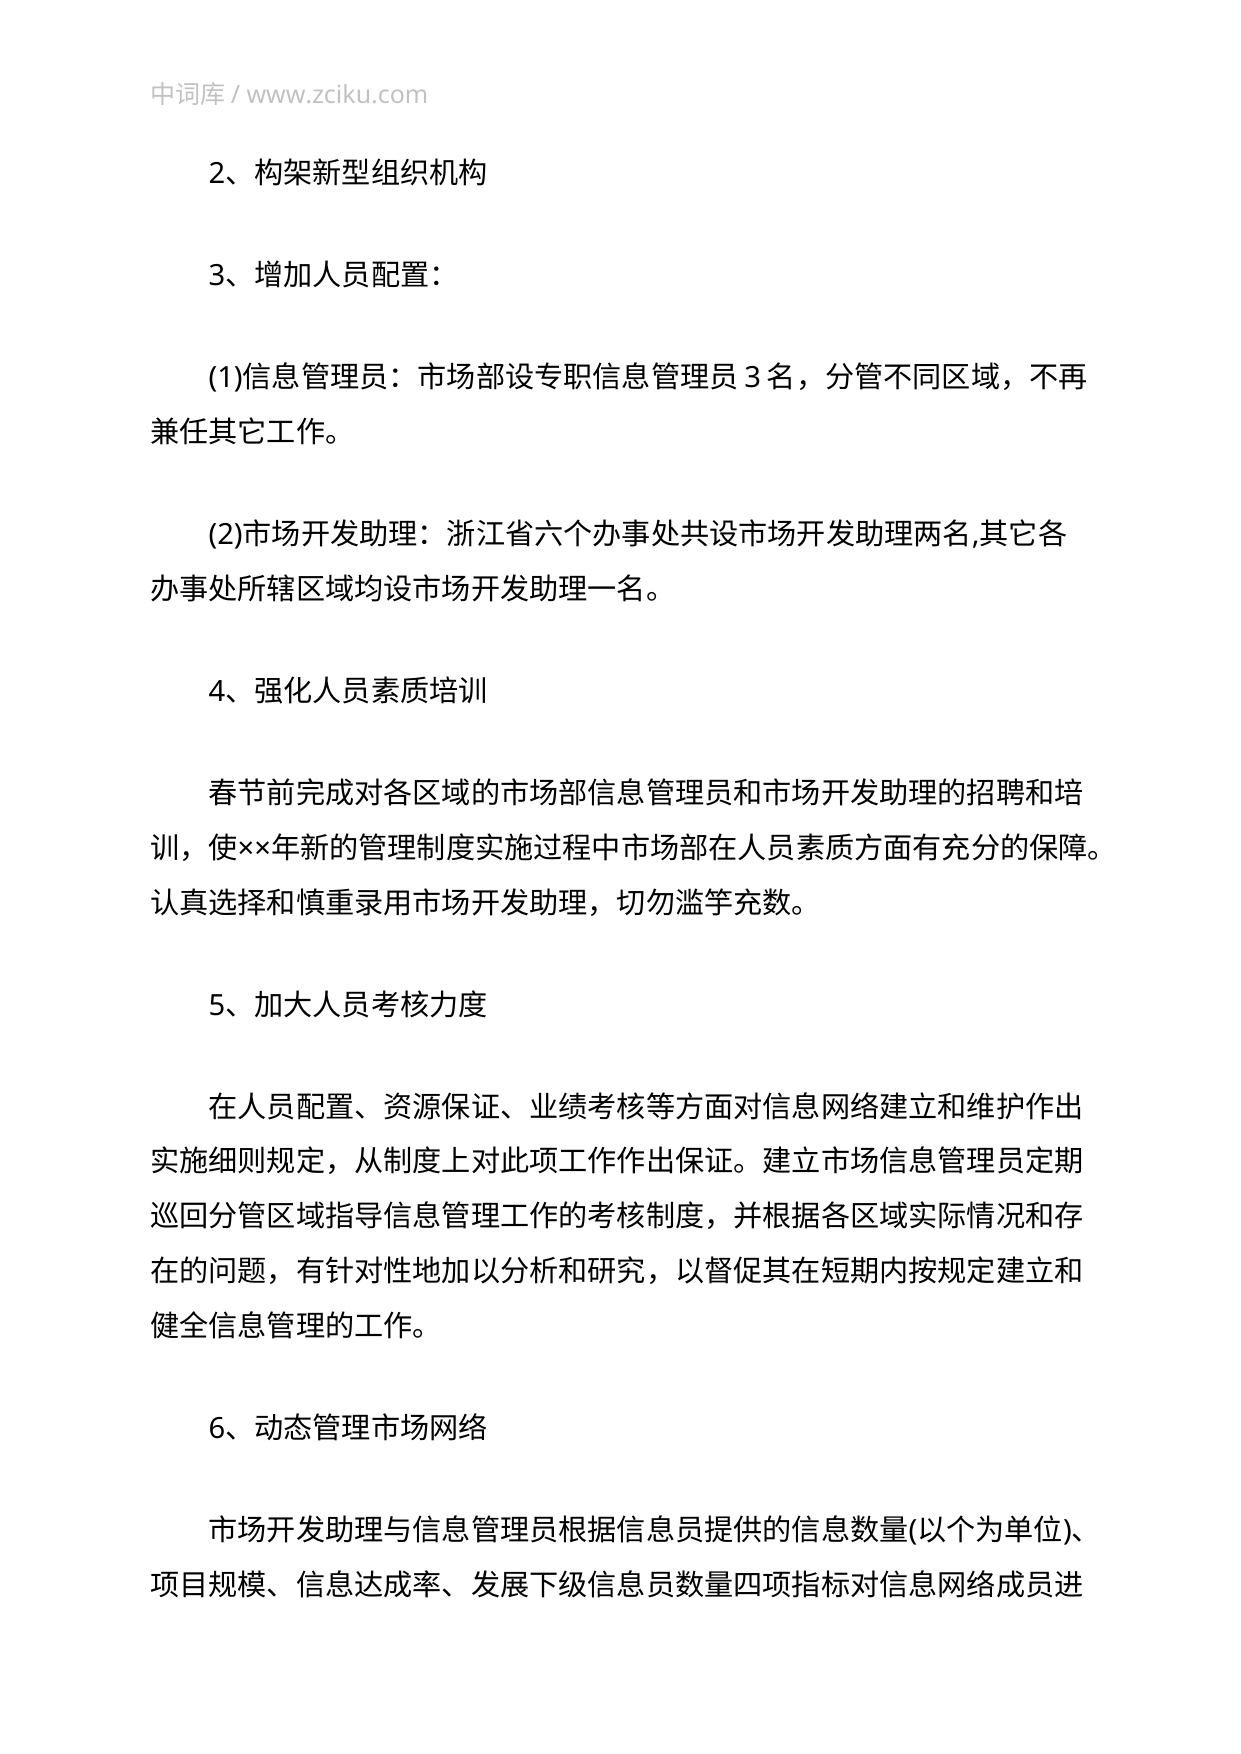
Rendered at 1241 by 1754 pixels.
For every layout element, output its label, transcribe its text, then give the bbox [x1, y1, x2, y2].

text (2)市场开发助理：浙江省六个办事处共设市场开发助理两名,其它各办事处所辖区域均设市场开发助理一名。 [150, 511, 1090, 608]
text 在人员配置、资源保证、业绩考核等方面对信息网络建立和维护作出实施细则规定，从制度上对此项工作作出保证。建立市场信息管理员定期巡回分管区域指导信息管理工作的考核制度，并根据各区域实际情况和存在的问题，有针对性地加以分析和研究，以督促其在短期内按规定建立和健全信息管理的工作。 [150, 1083, 1090, 1345]
text 6、动态管理市场网络 [150, 1404, 1090, 1447]
text 2、构架新型组织机构 [150, 150, 1090, 192]
text (1)信息管理员：市场部设专职信息管理员3名，分管不同区域，不再兼任其它工作。 [150, 354, 1090, 451]
text 春节前完成对各区域的市场部信息管理员和市场开发助理的招聘和培训，使××年新的管理制度实施过程中市场部在人员素质方面有充分的保障。认真选择和慎重录用市场开发助理，切勿滥竽充数。 [150, 769, 1090, 922]
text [150, 1506, 1090, 1604]
text 4、强化人员素质培训 [150, 667, 1090, 710]
text 5、加大人员考核力度 [150, 981, 1090, 1023]
text 3、增加人员配置： [150, 252, 1090, 294]
